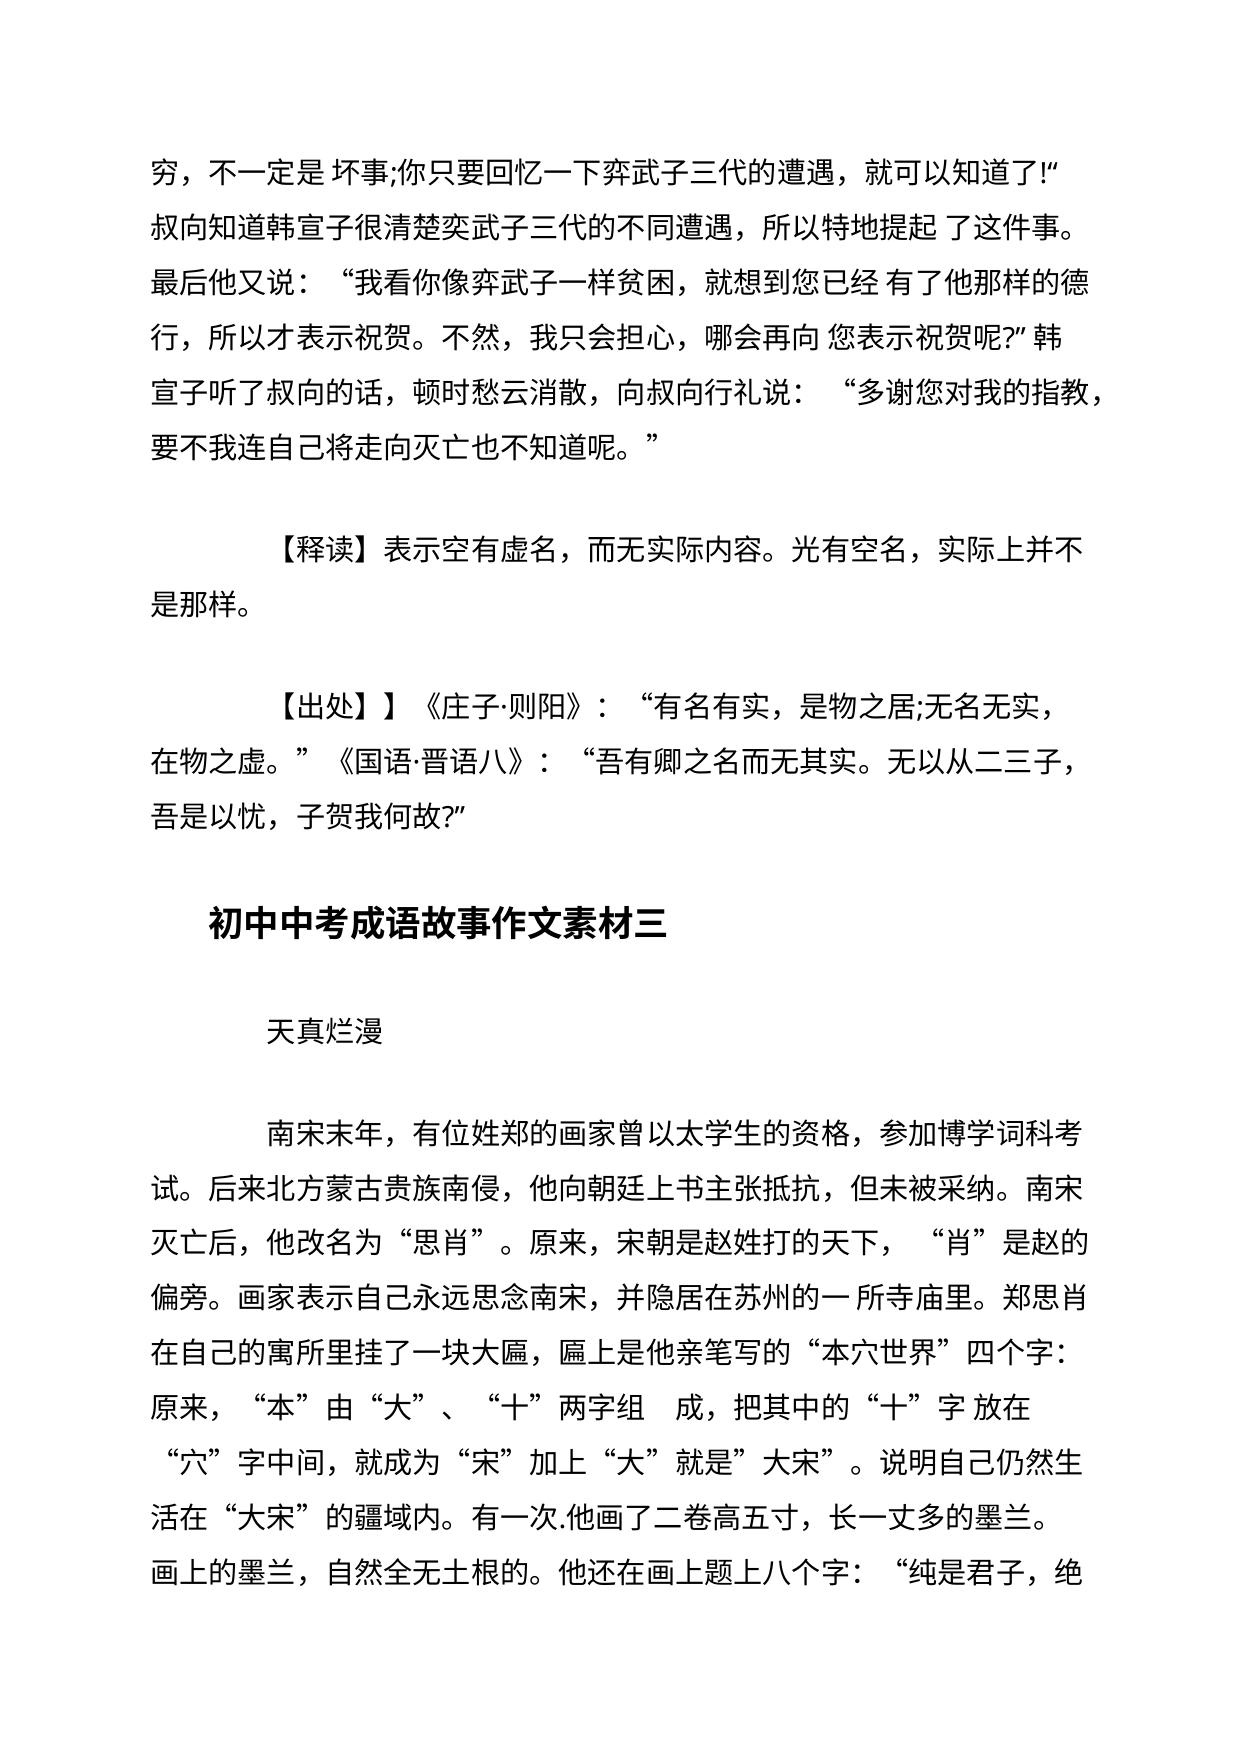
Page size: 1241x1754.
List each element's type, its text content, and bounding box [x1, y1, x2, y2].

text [150, 1110, 1090, 1592]
text 【释读】表示空有虚名，而无实际内容。光有空名，实际上并不是那样。 [150, 526, 1090, 624]
text 初中中考成语故事作文素材三 [150, 895, 1090, 946]
text 【出处】】《庄子·则阳》：“有名有实，是物之居;无名无实，在物之虚。”《国语·晋语八》：“吾有卿之名而无其实。无以从二三子，吾是以忧，子贺我何故?” [150, 683, 1090, 836]
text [150, 150, 1090, 467]
text 天真烂漫 [150, 1008, 1090, 1051]
